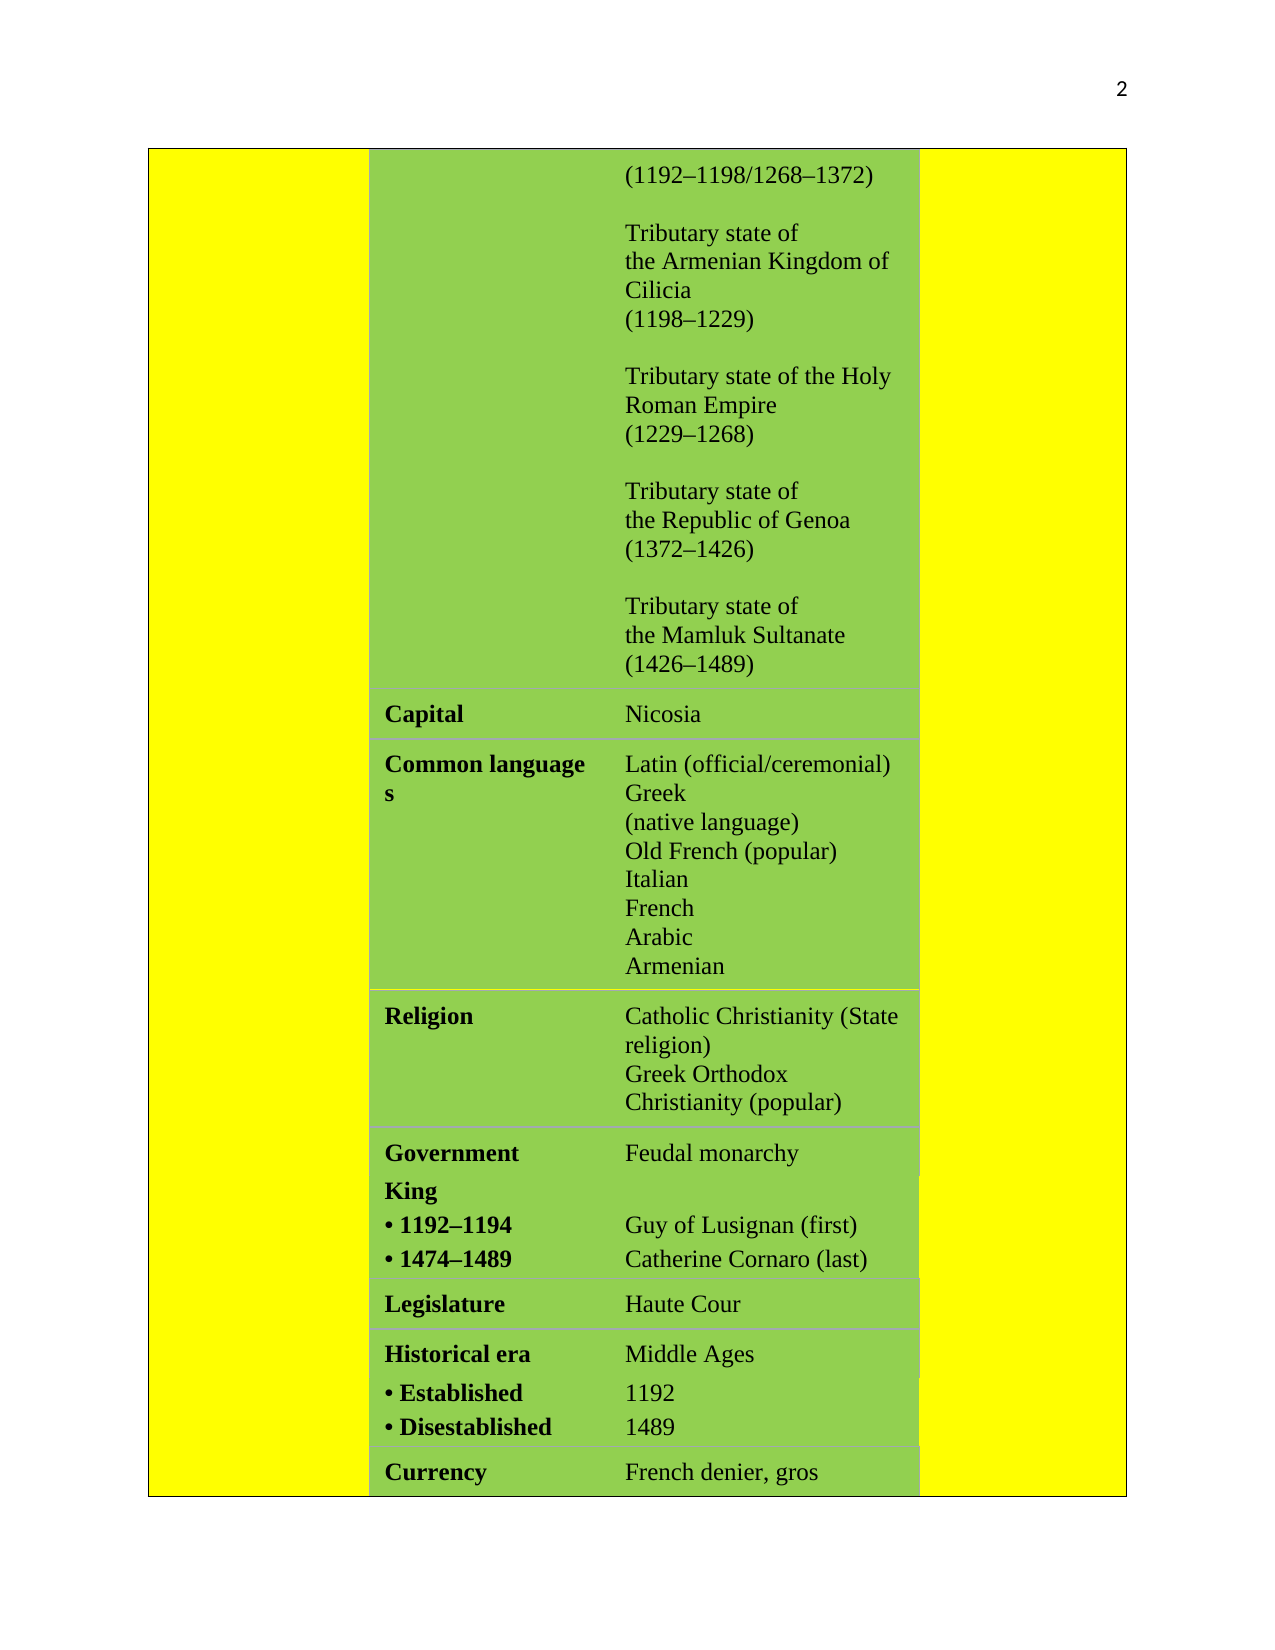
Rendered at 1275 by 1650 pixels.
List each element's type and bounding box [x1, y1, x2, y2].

table_cell [149, 149, 369, 1496]
table_cell [919, 149, 1126, 1496]
